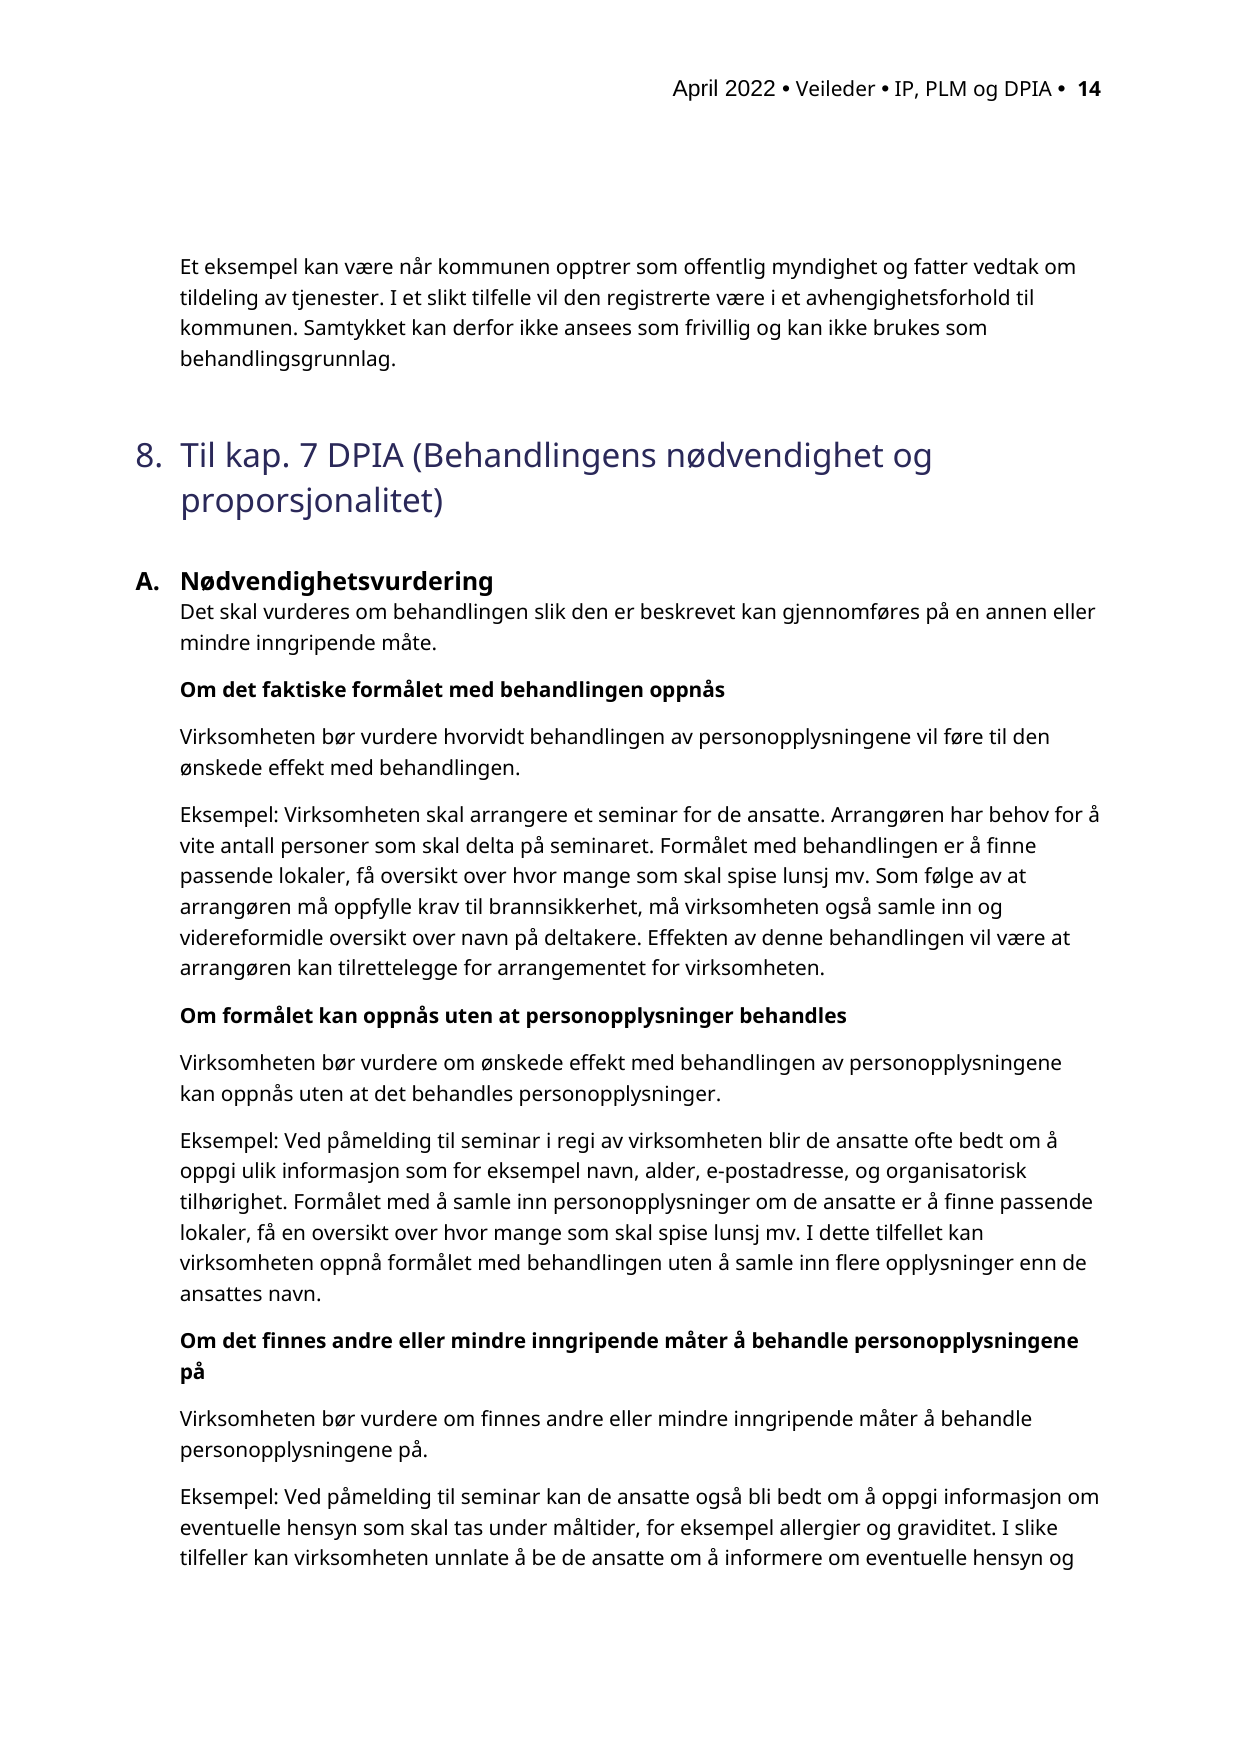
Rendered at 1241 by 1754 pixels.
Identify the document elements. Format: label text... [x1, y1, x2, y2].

text Om det finnes andre eller mindre inngripende måter å behandle personopplysningene på [179, 1326, 1101, 1386]
text Virksomheten bør vurdere om ønskede effekt med behandlingen av personopplysningene kan oppnås uten at det behandles personopplysninger. [179, 1048, 1101, 1107]
text Eksempel: Ved påmelding til seminar i regi av virksomheten blir de ansatte ofte bedt om å oppgi ulik informasjon som for eksempel navn, alder, e-postadresse, og organisatorisk tilhørighet. Formålet med å samle inn personopplysninger om de ansatte er å finne passende lokaler, få en oversikt over hvor mange som skal spise lunsj mv. I dette tilfellet kan virksomheten oppnå formålet med behandlingen uten å samle inn flere opplysninger enn de ansattes navn. [179, 1126, 1101, 1308]
list Nødvendighetsvurdering [135, 563, 1101, 597]
text Det skal vurderes om behandlingen slik den er beskrevet kan gjennomføres på en annen eller mindre inngripende måte. [179, 597, 1101, 656]
text Virksomheten bør vurdere hvorvidt behandlingen av personopplysningene vil føre til den ønskede effekt med behandlingen. [179, 722, 1101, 782]
text Om formålet kan oppnås uten at personopplysninger behandles [179, 1001, 1101, 1029]
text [179, 1482, 1101, 1572]
text Eksempel: Virksomheten skal arrangere et seminar for de ansatte. Arrangøren har behov for å vite antall personer som skal delta på seminaret. Formålet med behandlingen er å finne passende lokaler, få oversikt over hvor mange som skal spise lunsj mv. Som følge av at arrangøren må oppfylle krav til brannsikkerhet, må virksomheten også samle inn og videreformidle oversikt over navn på deltakere. Effekten av denne behandlingen vil være at arrangøren kan tilrettelegge for arrangementet for virksomheten. [179, 800, 1101, 982]
list Et eksempel kan være når kommunen opptrer som offentlig myndighet og fatter vedtak om tildeling av tjenester. I et slikt tilfelle vil den registrerte være i et avhengighetsforhold til kommunen. Samtykket kan derfor ikke ansees som frivillig og kan ikke brukes som behandlingsgrunnlag. [179, 252, 1101, 372]
text Virksomheten bør vurdere om finnes andre eller mindre inngripende måter å behandle personopplysningene på. [179, 1404, 1101, 1463]
subtitle Til kap. 7 DPIA (Behandlingens nødvendighet og proporsjonalitet) [135, 431, 1101, 522]
text Om det faktiske formålet med behandlingen oppnås [179, 675, 1101, 704]
